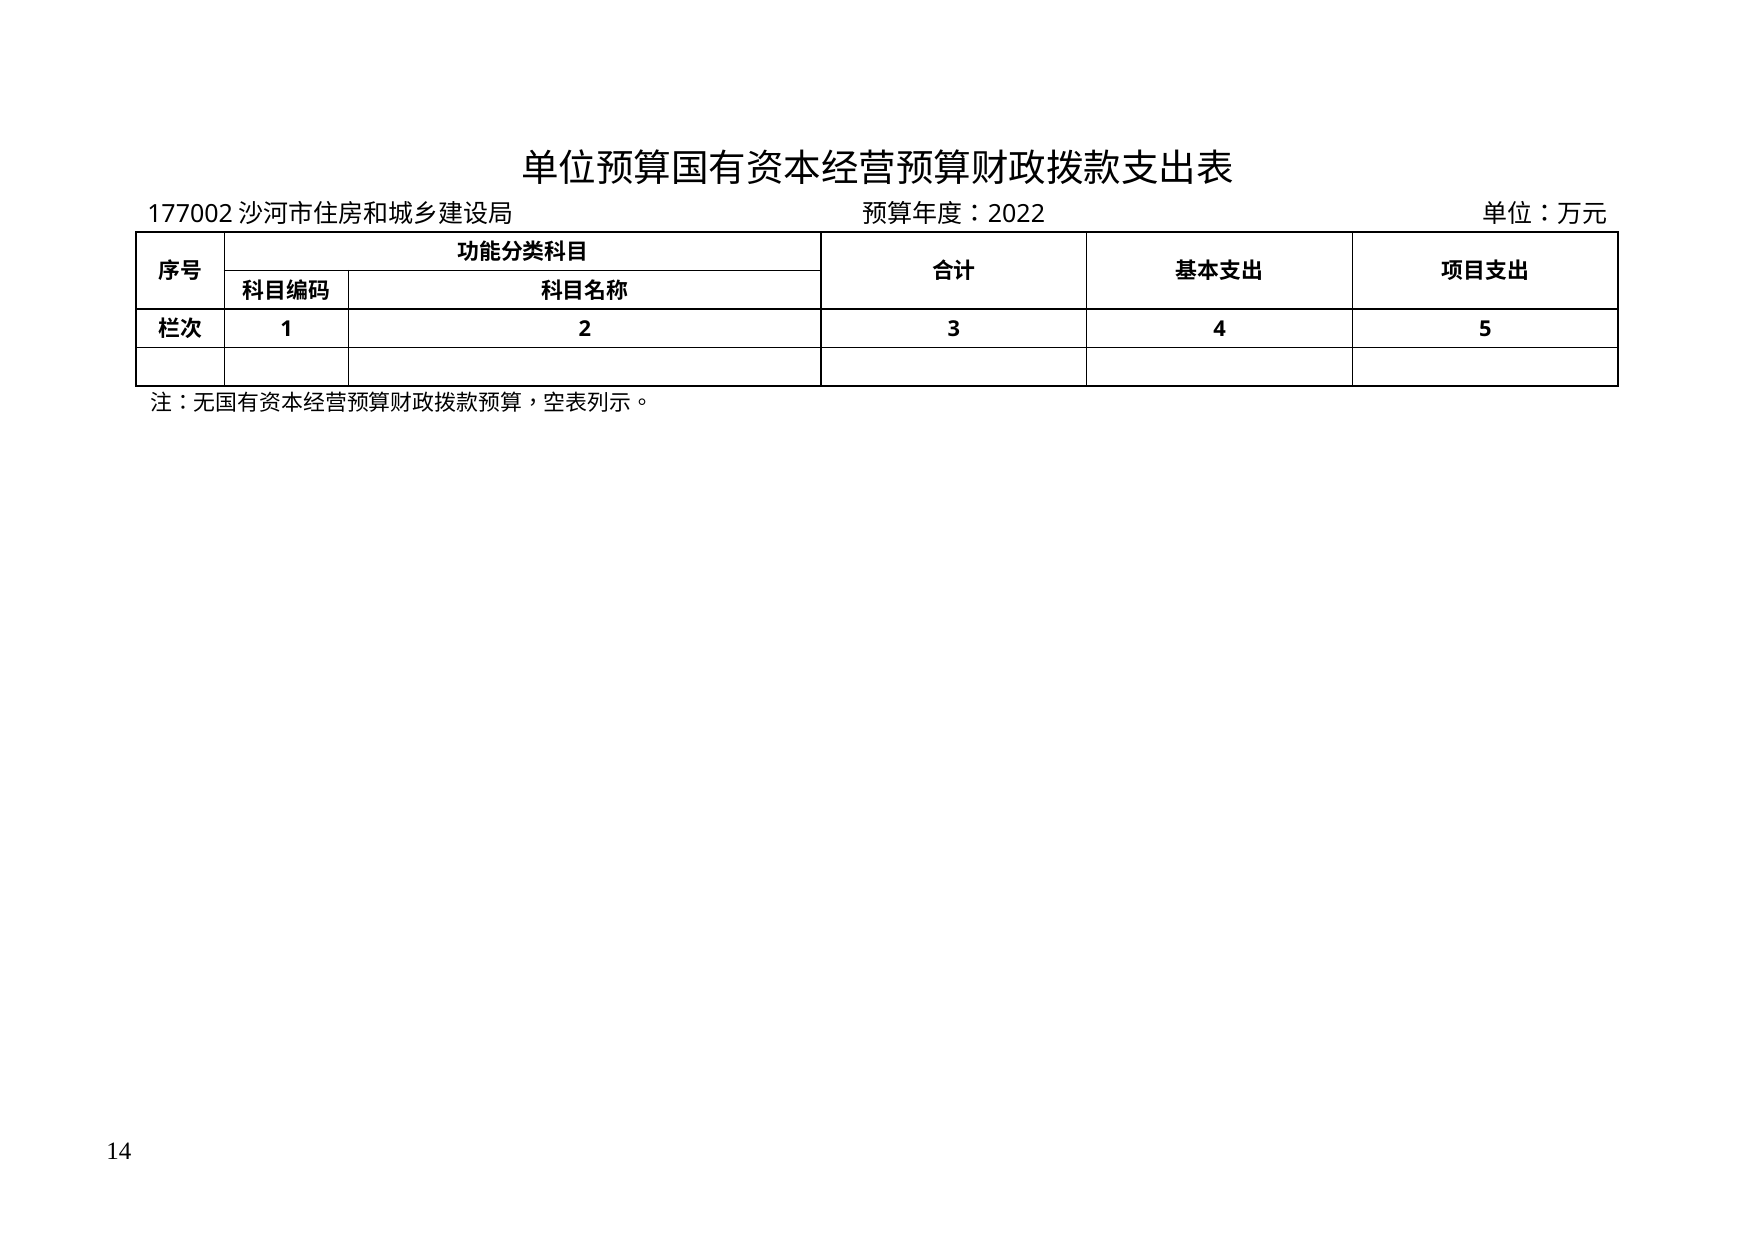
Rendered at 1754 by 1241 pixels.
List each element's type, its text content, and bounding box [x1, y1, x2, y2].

table_header 177002沙河市住房和城乡建设局 [137, 195, 820, 231]
table_cell 科目编码 [225, 271, 348, 308]
table_cell [1087, 348, 1352, 385]
text 注：无国有资本经营预算财政拨款预算，空表列示。 [106, 387, 1648, 416]
table_cell 序号 [137, 233, 224, 308]
table_cell [137, 348, 224, 385]
table_cell 1 [225, 310, 348, 347]
text 单位预算国有资本经营预算财政拨款支出表 [106, 142, 1648, 193]
table_cell [1353, 348, 1617, 385]
table_cell 5 [1353, 310, 1617, 347]
table_cell 4 [1087, 310, 1352, 347]
table_cell [225, 348, 348, 385]
table_cell 科目名称 [349, 271, 820, 308]
table_cell 栏次 [137, 310, 224, 347]
table_cell 基本支出 [1087, 233, 1352, 308]
table_header 单位：万元 [1087, 195, 1617, 231]
table_cell 项目支出 [1353, 233, 1617, 308]
table_cell 3 [822, 310, 1086, 347]
table_cell [349, 348, 820, 385]
table_cell 2 [349, 310, 820, 347]
table_header 预算年度：2022 [822, 195, 1086, 231]
table_cell 功能分类科目 [225, 233, 820, 270]
table_cell [822, 348, 1086, 385]
table_cell 合计 [822, 233, 1086, 308]
